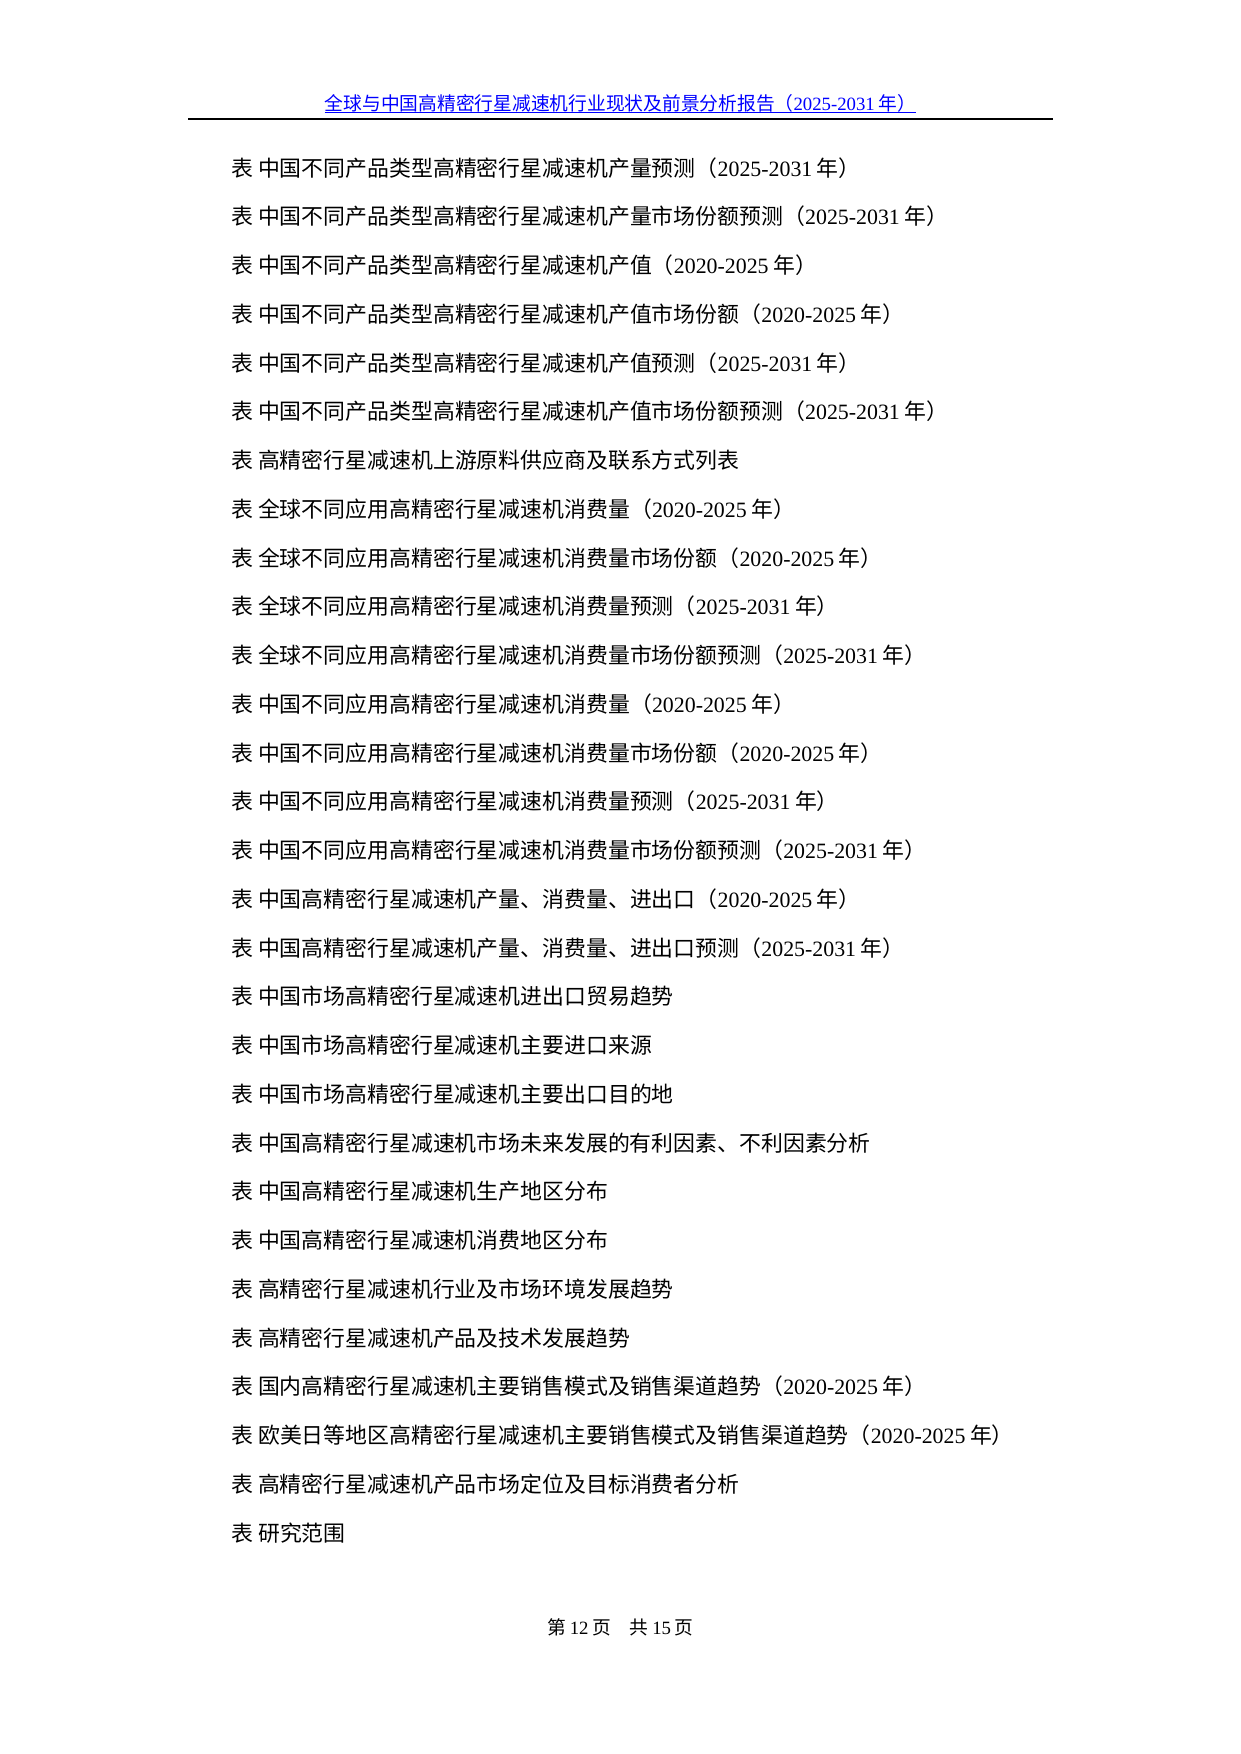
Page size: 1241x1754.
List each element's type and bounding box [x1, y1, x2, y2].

text [187, 150, 1053, 1548]
